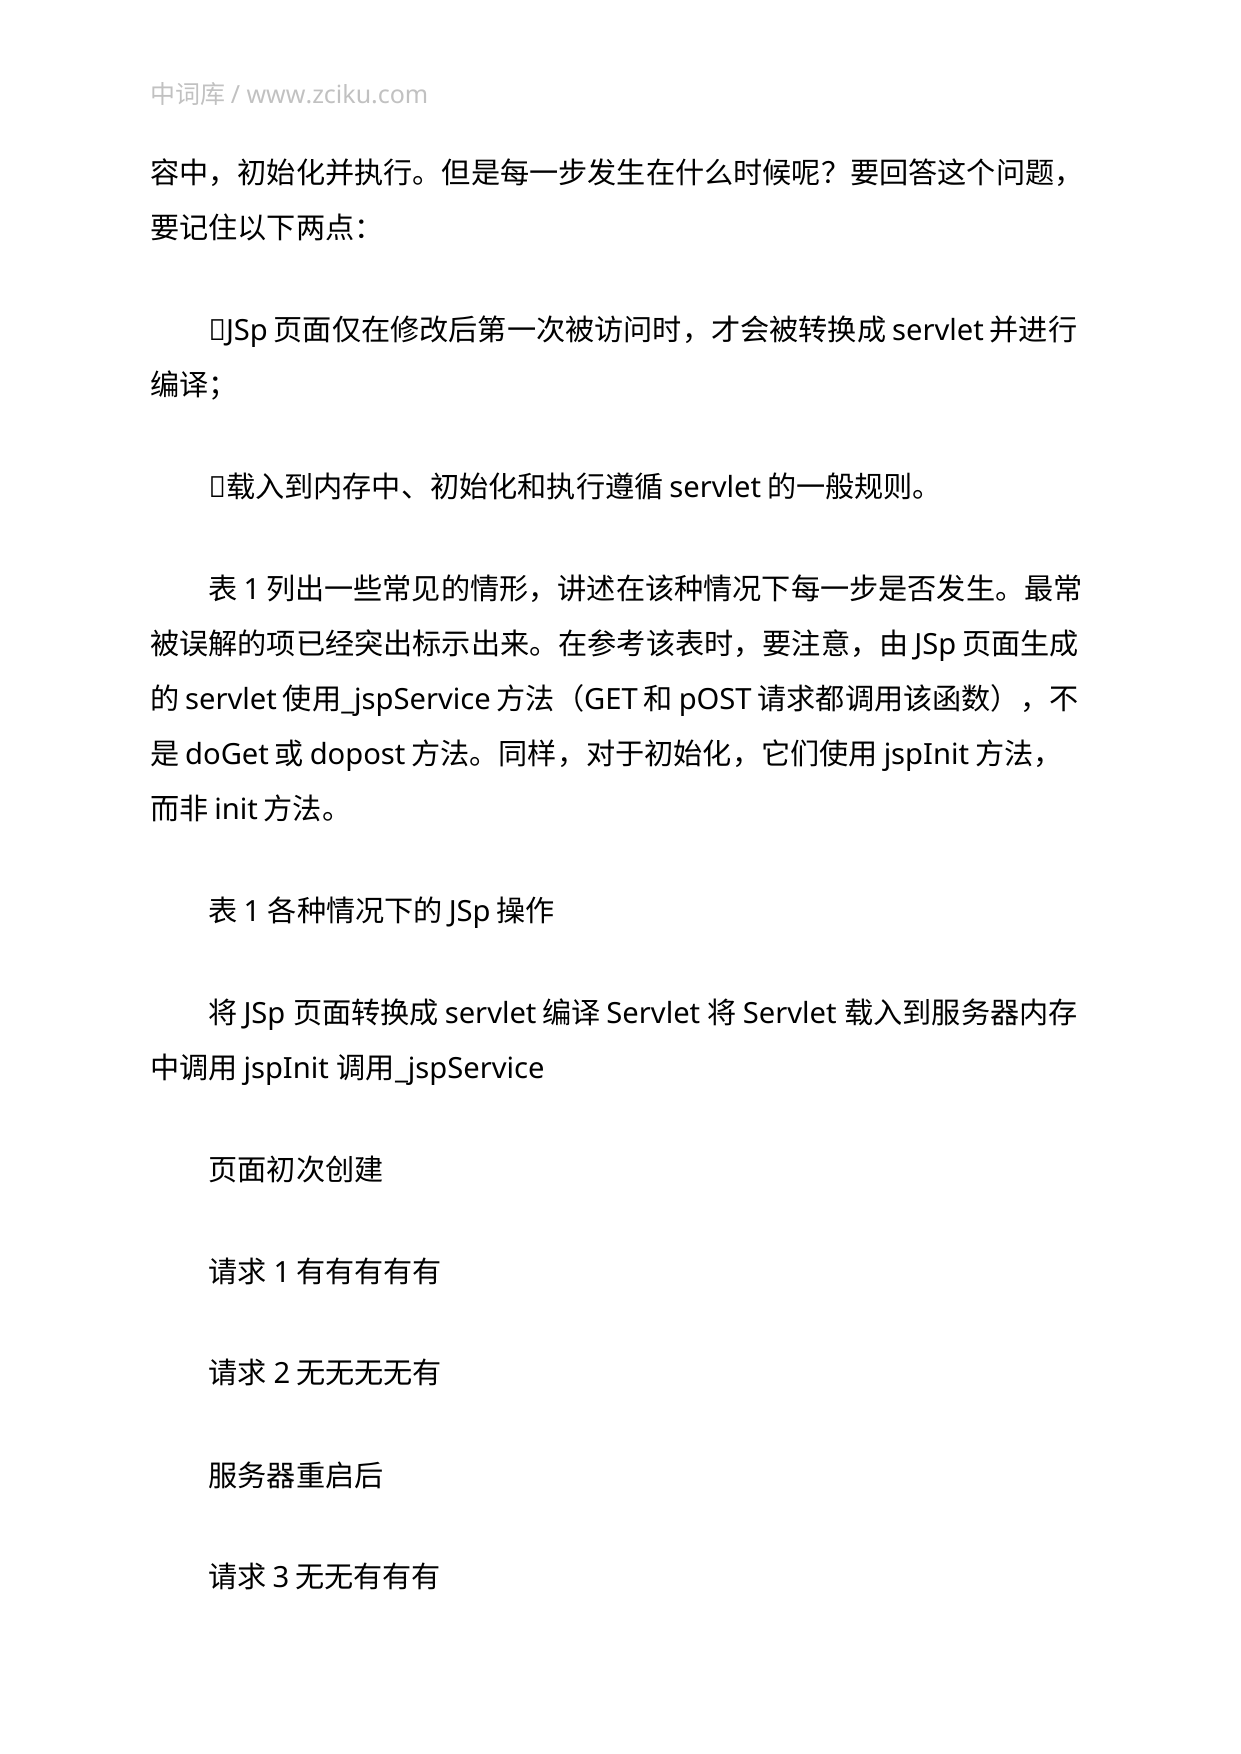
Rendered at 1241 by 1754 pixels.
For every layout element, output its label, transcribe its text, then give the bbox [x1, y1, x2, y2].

text 页面初次创建 [150, 1146, 1090, 1189]
text 表1列出一些常见的情形，讲述在该种情况下每一步是否发生。最常被误解的项已经突出标示出来。在参考该表时，要注意，由JSp页面生成的servlet使用_jspService方法（GET和pOST请求都调用该函数），不是doGet或dopost方法。同样，对于初始化，它们使用jspInit方法，而非init方法。 [150, 565, 1090, 828]
text 表1 各种情况下的JSp操作 [150, 887, 1090, 930]
text 请求3无无有有有 [150, 1554, 1090, 1596]
text 服务器重启后 [150, 1452, 1090, 1494]
text 请求 1有有有有有 [150, 1248, 1090, 1291]
text 将JSp 页面转换成servlet编译Servlet 将Servlet 载入到服务器内存中调用jspInit 调用_jspService [150, 989, 1090, 1087]
text 请求 2无无无无有 [150, 1350, 1090, 1392]
text 载入到内存中、初始化和执行遵循servlet的一般规则。 [150, 463, 1090, 506]
text JSp页面仅在修改后第一次被访问时，才会被转换成servlet并进行编译； [150, 307, 1090, 404]
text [150, 150, 1090, 247]
